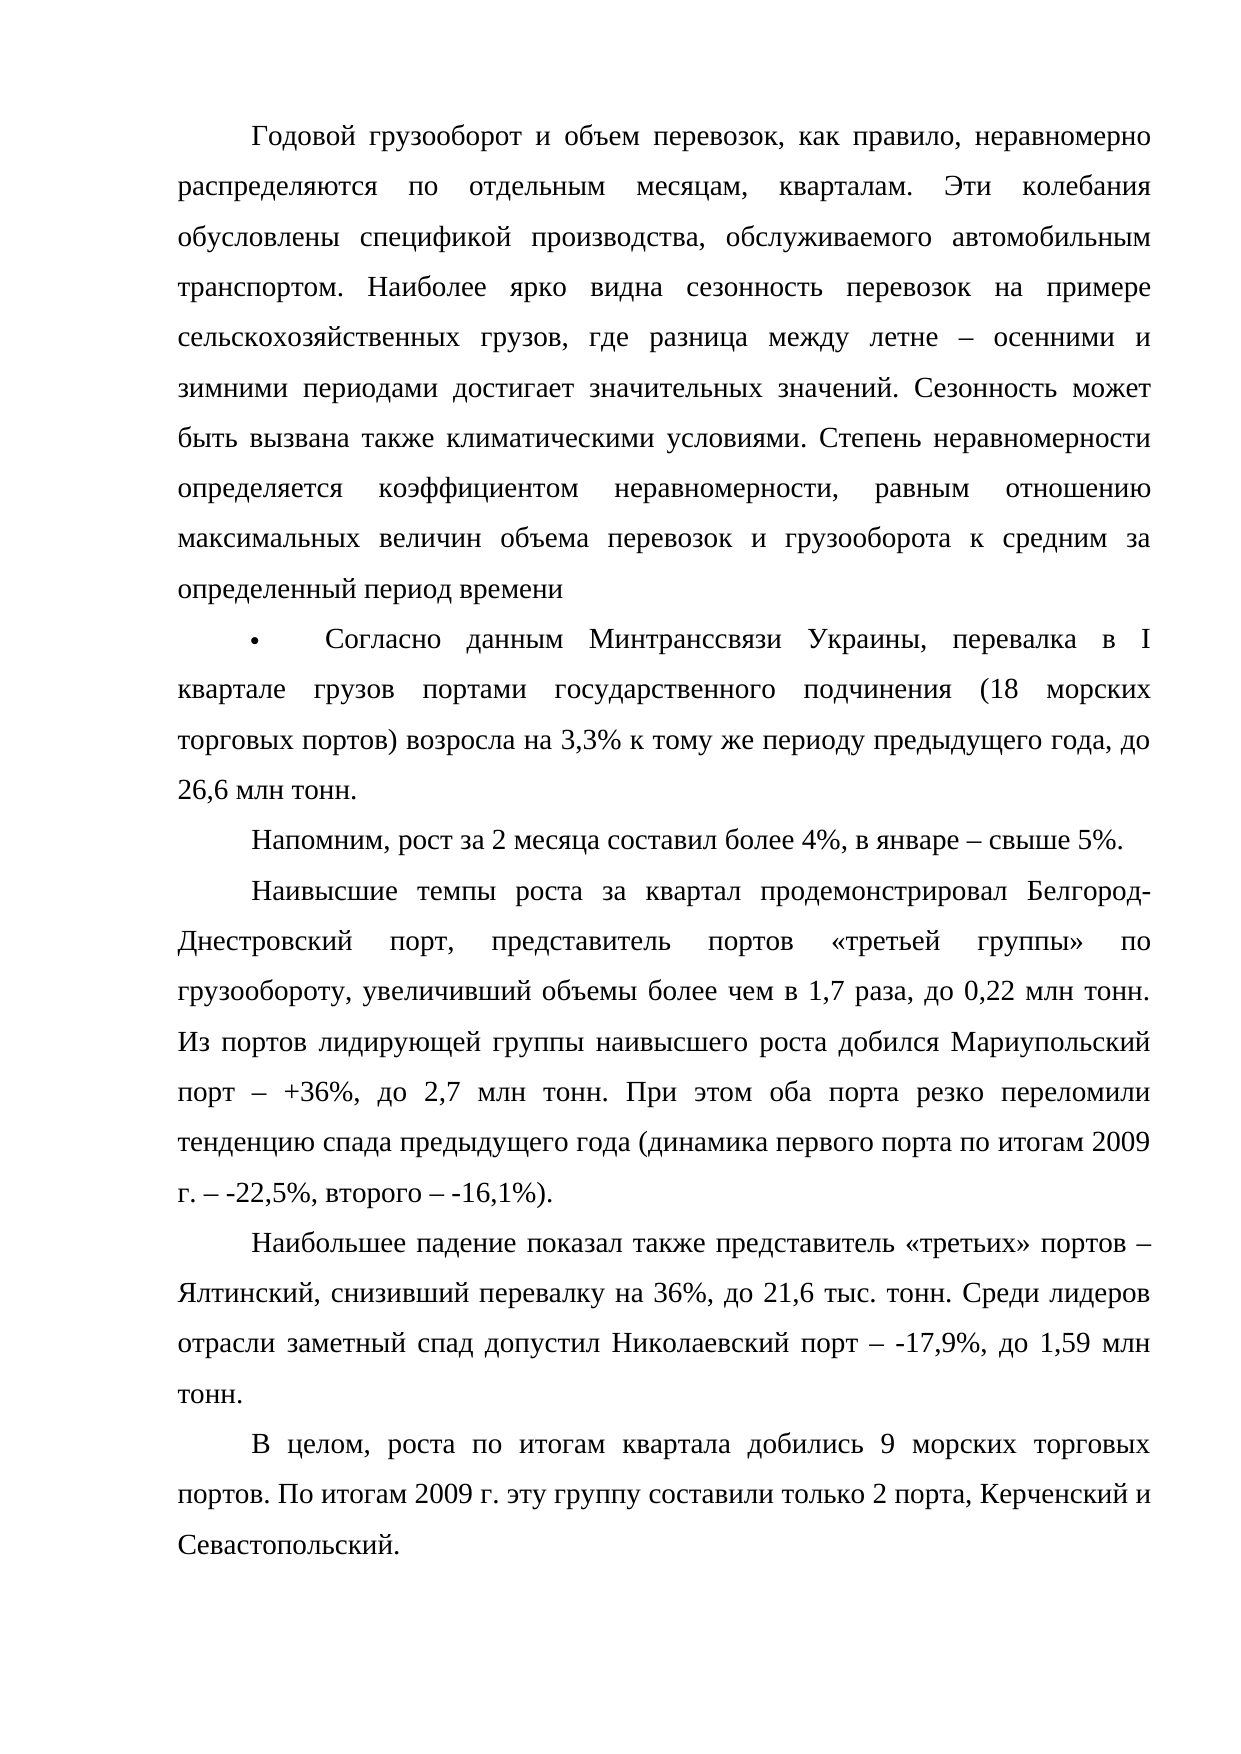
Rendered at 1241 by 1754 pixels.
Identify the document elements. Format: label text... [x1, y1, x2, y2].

list Согласно данным Минтранссвязи Украины, перевалка в I квартале грузов портами государственного подчинения (18 морских торговых портов) возросла на 3,3% к тому же периоду предыдущего года, до 26,6 млн тонн. [177, 621, 1152, 806]
text Наибольшее падение показал также представитель «третьих» портов – Ялтинский, снизивший перевалку на 36%, до 21,6 тыс. тонн. Среди лидеров отрасли заметный спад допустил Николаевский порт – -17,9%, до 1,59 млн тонн. [177, 1225, 1152, 1409]
text Годовой грузооборот и объем перевозок, как правило, неравномерно распределяются по отдельным месяцам, кварталам. Эти колебания обусловлены спецификой производства, обслуживаемого автомобильным транспортом. Наиболее ярко видна сезонность перевозок на примере сельскохозяйственных грузов, где разница между летне – осенними и зимними периодами достигает значительных значений. Сезонность может быть вызвана также климатическими условиями. Степень неравномерности определяется коэффициентом неравномерности, равным отношению максимальных величин объема перевозок и грузооборота к средним за определенный период времени [177, 118, 1152, 604]
text Наивысшие темпы роста за квартал продемонстрировал Белгород-Днестровский порт, представитель портов «третьей группы» по грузообороту, увеличивший объемы более чем в 1,7 раза, до 0,22 млн тонн. Из портов лидирующей группы наивысшего роста добился Мариупольский порт – +36%, до 2,7 млн тонн. При этом оба порта резко переломили тенденцию спада предыдущего года (динамика первого порта по итогам 2009 г. – -22,5%, второго – -16,1%). [177, 873, 1152, 1208]
text В целом, роста по итогам квартала добились 9 морских торговых портов. По итогам 2009 г. эту группу составили только 2 порта, Керченский и Севастопольский. [177, 1426, 1152, 1560]
text Напомним, рост за 2 месяца составил более 4%, в январе – свыше 5%. [177, 822, 1152, 856]
